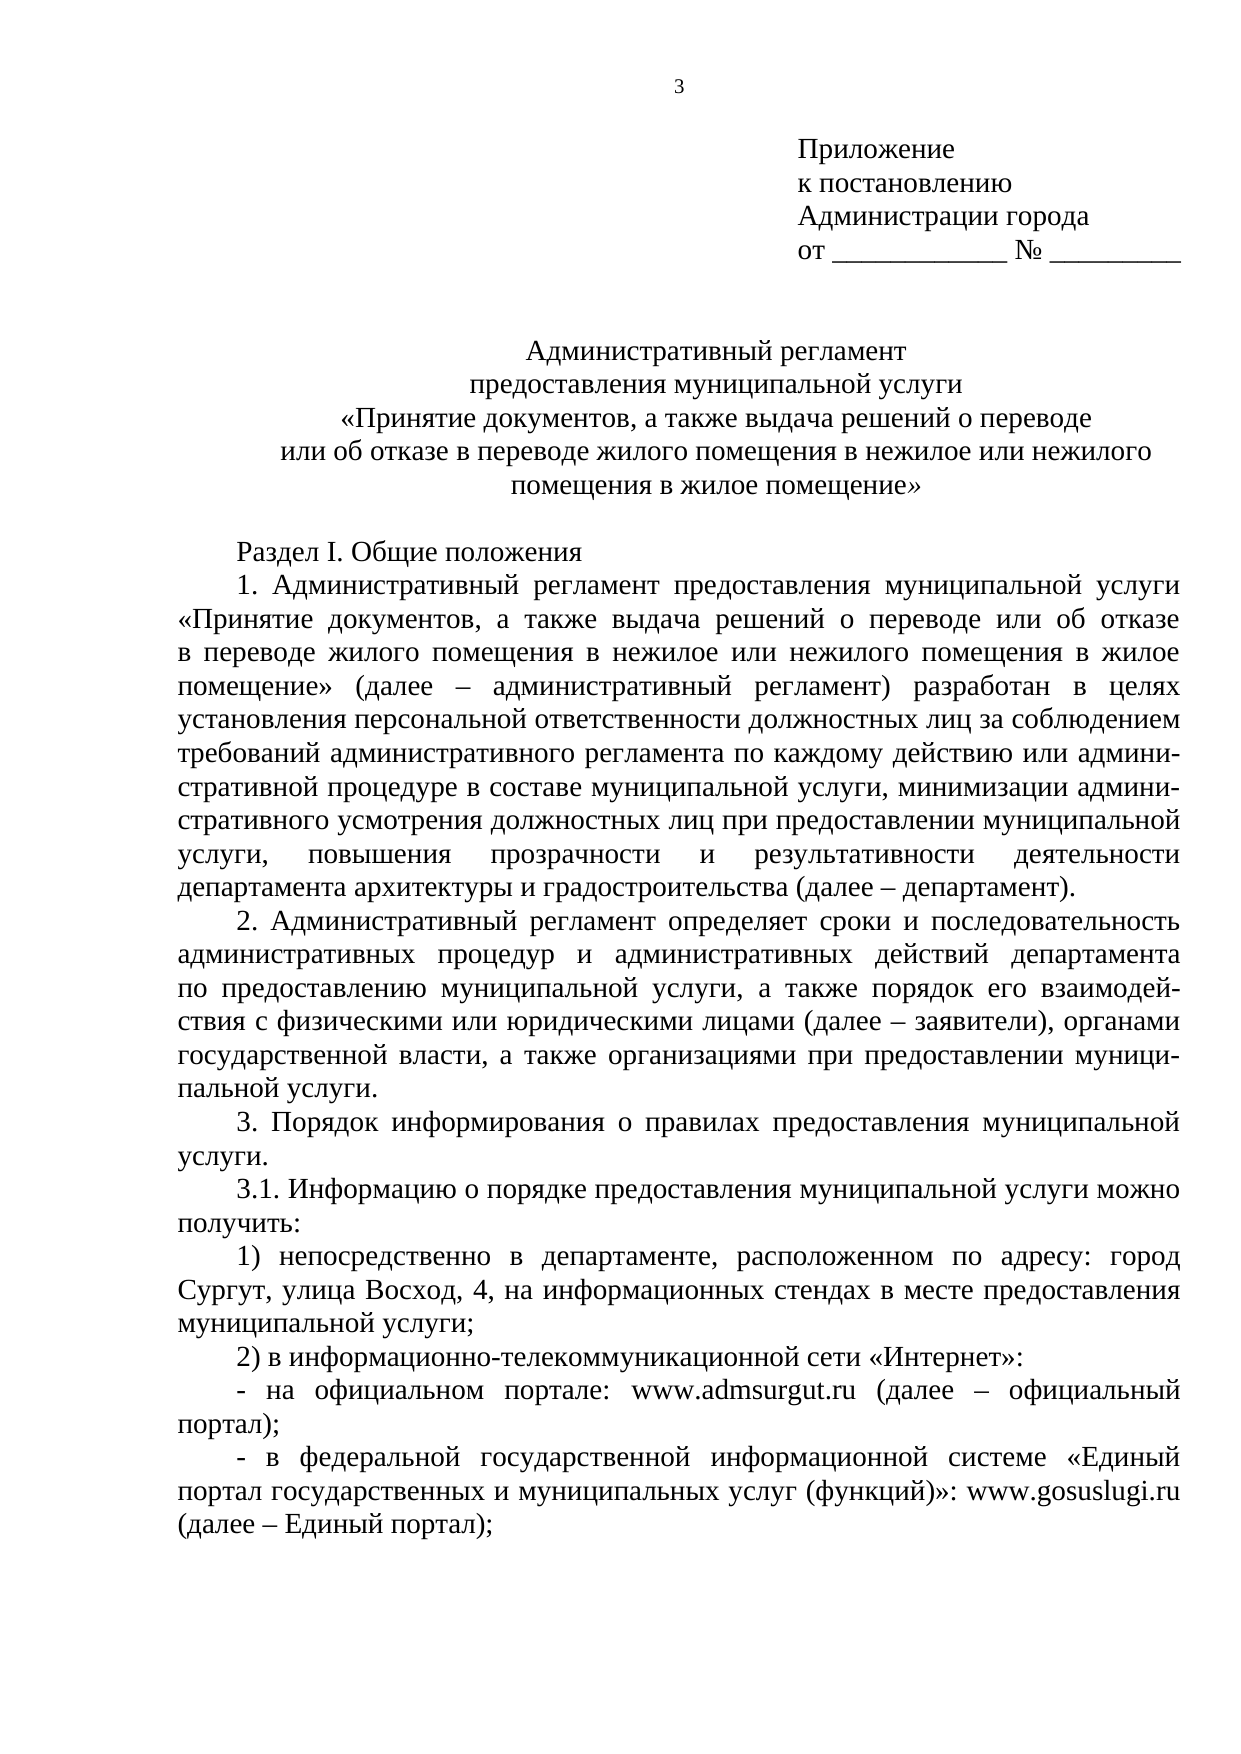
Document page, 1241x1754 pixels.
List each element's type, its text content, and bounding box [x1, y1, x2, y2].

text - в федеральной государственной информационной системе «Единый портал государственных и муниципальных услуг (функций)»: www.gosuslugi.ru (далее – Единый портал); [177, 1439, 1181, 1540]
text 2. Административный регламент определяет сроки и последовательность административных процедур и административных действий департамента по предоставлению муниципальной услуги, а также порядок его взаимодей-ствия с физическими или юридическими лицами (далее – заявители), органами государственной власти, а также организациями при предоставлении муници-пальной услуги. [177, 903, 1181, 1104]
text 3. Порядок информирования о правилах предоставления муниципальной услуги. [177, 1104, 1181, 1171]
text предоставления муниципальной услуги [177, 366, 1181, 400]
text 2) в информационно-телекоммуникационной сети «Интернет»: [177, 1339, 1181, 1372]
text к постановлению [177, 165, 1181, 198]
text 3.1. Информацию о порядке предоставления муниципальной услуги можно получить: [177, 1171, 1181, 1238]
text «Принятие документов, а также выдача решений о переводе [177, 400, 1181, 433]
text помещения в жилое помещение» [177, 467, 1181, 500]
text Административный регламент [177, 333, 1181, 366]
text 1. Административный регламент предоставления муниципальной услуги «Принятие документов, а также выдача решений о переводе или об отказе в переводе жилого помещения в нежилое или нежилого помещения в жилое помещение» (далее – административный регламент) разработан в целях установления персональной ответственности должностных лиц за соблюдением требований административного регламента по каждому действию или админи-стративной процедуре в составе муниципальной услуги, минимизации админи-стративного усмотрения должностных лиц при предоставлении муниципальной услуги, повышения прозрачности и результативности деятельности департамента архитектуры и градостроительства (далее – департамент). [177, 567, 1181, 903]
text Раздел I. Общие положения [177, 534, 1181, 567]
text или об отказе в переводе жилого помещения в нежилое или нежилого [177, 433, 1181, 467]
text Приложение [177, 131, 1181, 165]
text Администрации города [177, 198, 1181, 232]
text от ____________ № _________ [177, 232, 1181, 266]
text - на официальном портале: www.admsurgut.ru (далее – официальный портал); [177, 1372, 1181, 1439]
text 1) непосредственно в департаменте, расположенном по адресу: город Сургут, улица Восход, 4, на информационных стендах в месте предоставления муниципальной услуги; [177, 1238, 1181, 1339]
